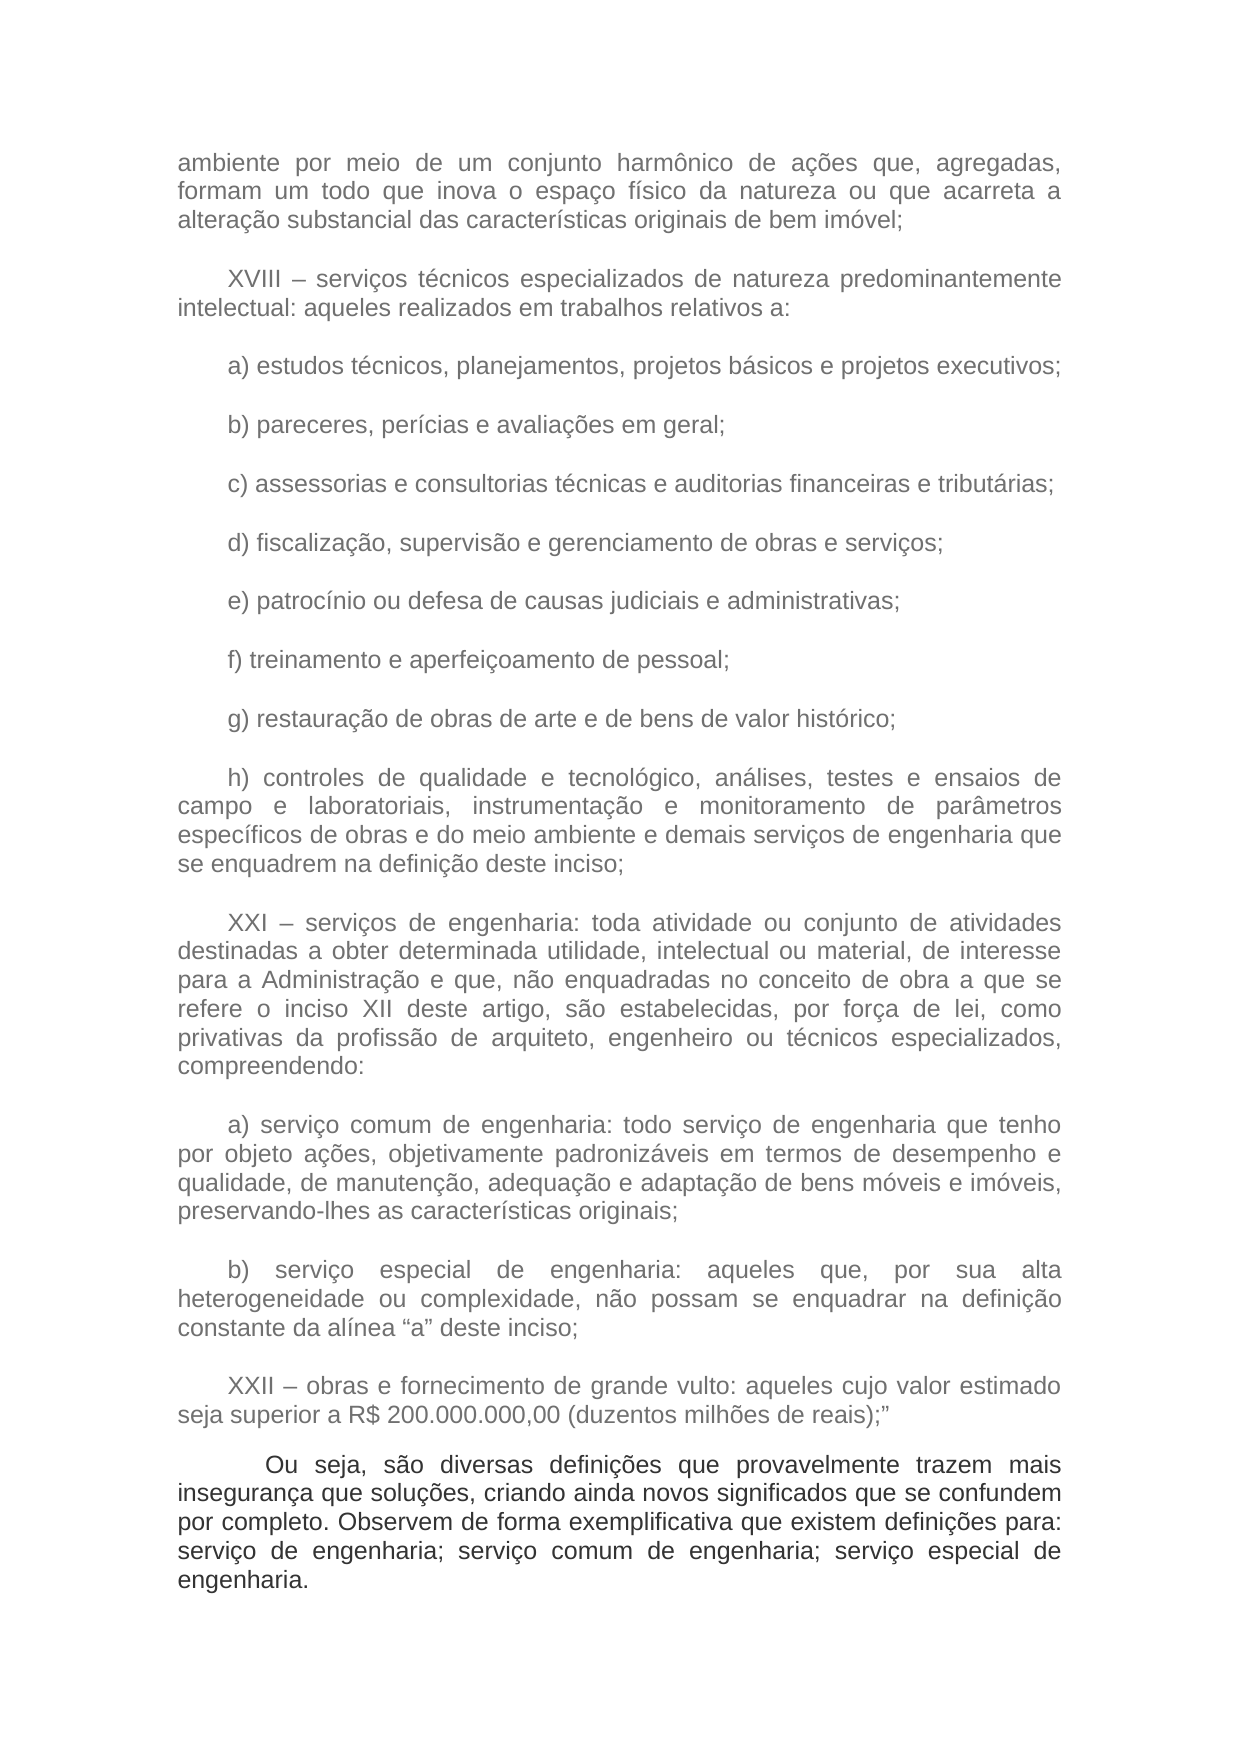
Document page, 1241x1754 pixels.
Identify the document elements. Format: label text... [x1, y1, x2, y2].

text g) restauração de obras de arte e de bens de valor histórico; [177, 704, 1063, 733]
text c) assessorias e consultorias técnicas e auditorias financeiras e tributárias; [177, 469, 1063, 498]
text XXII – obras e fornecimento de grande vulto: aqueles cujo valor estimado seja superior a R$ 200.000.000,00 (duzentos milhões de reais);” [177, 1371, 1063, 1429]
text a) estudos técnicos, planejamentos, projetos básicos e projetos executivos; [177, 351, 1063, 380]
text f) treinamento e aperfeiçoamento de pessoal; [177, 645, 1063, 674]
text b) serviço especial de engenharia: aqueles que, por sua alta heterogeneidade ou complexidade, não possam se enquadrar na definição constante da alínea “a” deste inciso; [177, 1255, 1063, 1341]
text XXI – serviços de engenharia: toda atividade ou conjunto de atividades destinadas a obter determinada utilidade, intelectual ou material, de interesse para a Administração e que, não enquadradas no conceito de obra a que se refere o inciso XII deste artigo, são estabelecidas, por força de lei, como privativas da profissão de arquiteto, engenheiro ou técnicos especializados, compreendendo: [177, 908, 1063, 1080]
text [177, 148, 1063, 234]
text b) pareceres, perícias e avaliações em geral; [177, 410, 1063, 439]
text d) fiscalização, supervisão e gerenciamento de obras e serviços; [177, 528, 1063, 556]
text XVIII – serviços técnicos especializados de natureza predominantemente intelectual: aqueles realizados em trabalhos relativos a: [177, 264, 1063, 321]
text h) controles de qualidade e tecnológico, análises, testes e ensaios de campo e laboratoriais, instrumentação e monitoramento de parâmetros específicos de obras e do meio ambiente e demais serviços de engenharia que se enquadrem na definição deste inciso; [177, 763, 1063, 878]
text e) patrocínio ou defesa de causas judiciais e administrativas; [177, 586, 1063, 615]
text Ou seja, são diversas definições que provavelmente trazem mais insegurança que soluções, criando ainda novos significados que se confundem por completo. Observem de forma exemplificativa que existem definições para: serviço de engenharia; serviço comum de engenharia; serviço especial de engenharia. [177, 1450, 1063, 1593]
text a) serviço comum de engenharia: todo serviço de engenharia que tenho por objeto ações, objetivamente padronizáveis em termos de desempenho e qualidade, de manutenção, adequação e adaptação de bens móveis e imóveis, preservando-lhes as características originais; [177, 1110, 1063, 1225]
